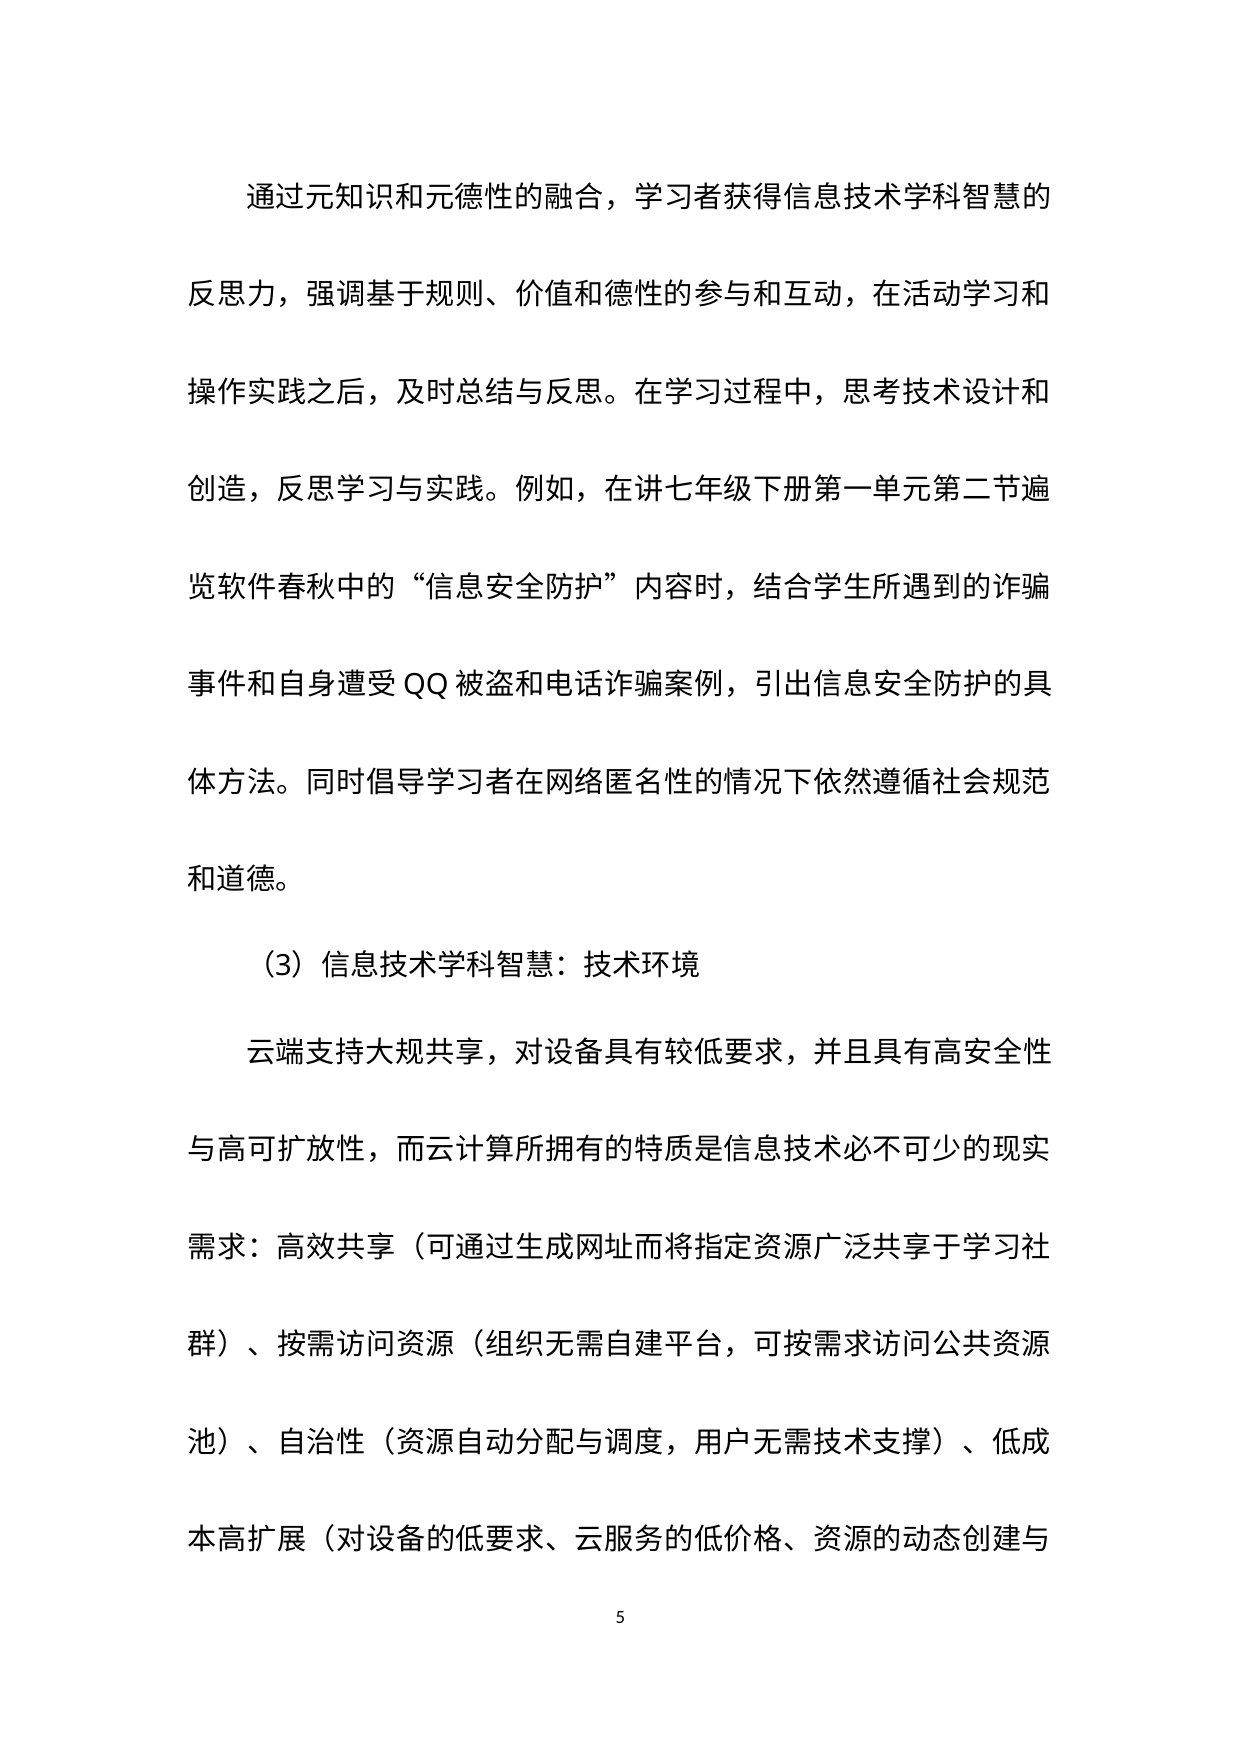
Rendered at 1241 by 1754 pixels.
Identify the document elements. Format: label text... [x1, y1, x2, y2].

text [187, 1017, 1053, 1569]
text 通过元知识和元德性的融合，学习者获得信息技术学科智慧的反思力，强调基于规则、价值和德性的参与和互动，在活动学习和操作实践之后，及时总结与反思。在学习过程中，思考技术设计和创造，反思学习与实践。例如，在讲七年级下册第一单元第二节遍览软件春秋中的“信息安全防护”内容时，结合学生所遇到的诈骗事件和自身遭受QQ被盗和电话诈骗案例，引出信息安全防护的具体方法。同时倡导学习者在网络匿名性的情况下依然遵循社会规范和道德。 [187, 162, 1053, 909]
text （3）信息技术学科智慧：技术环境 [187, 931, 1053, 996]
